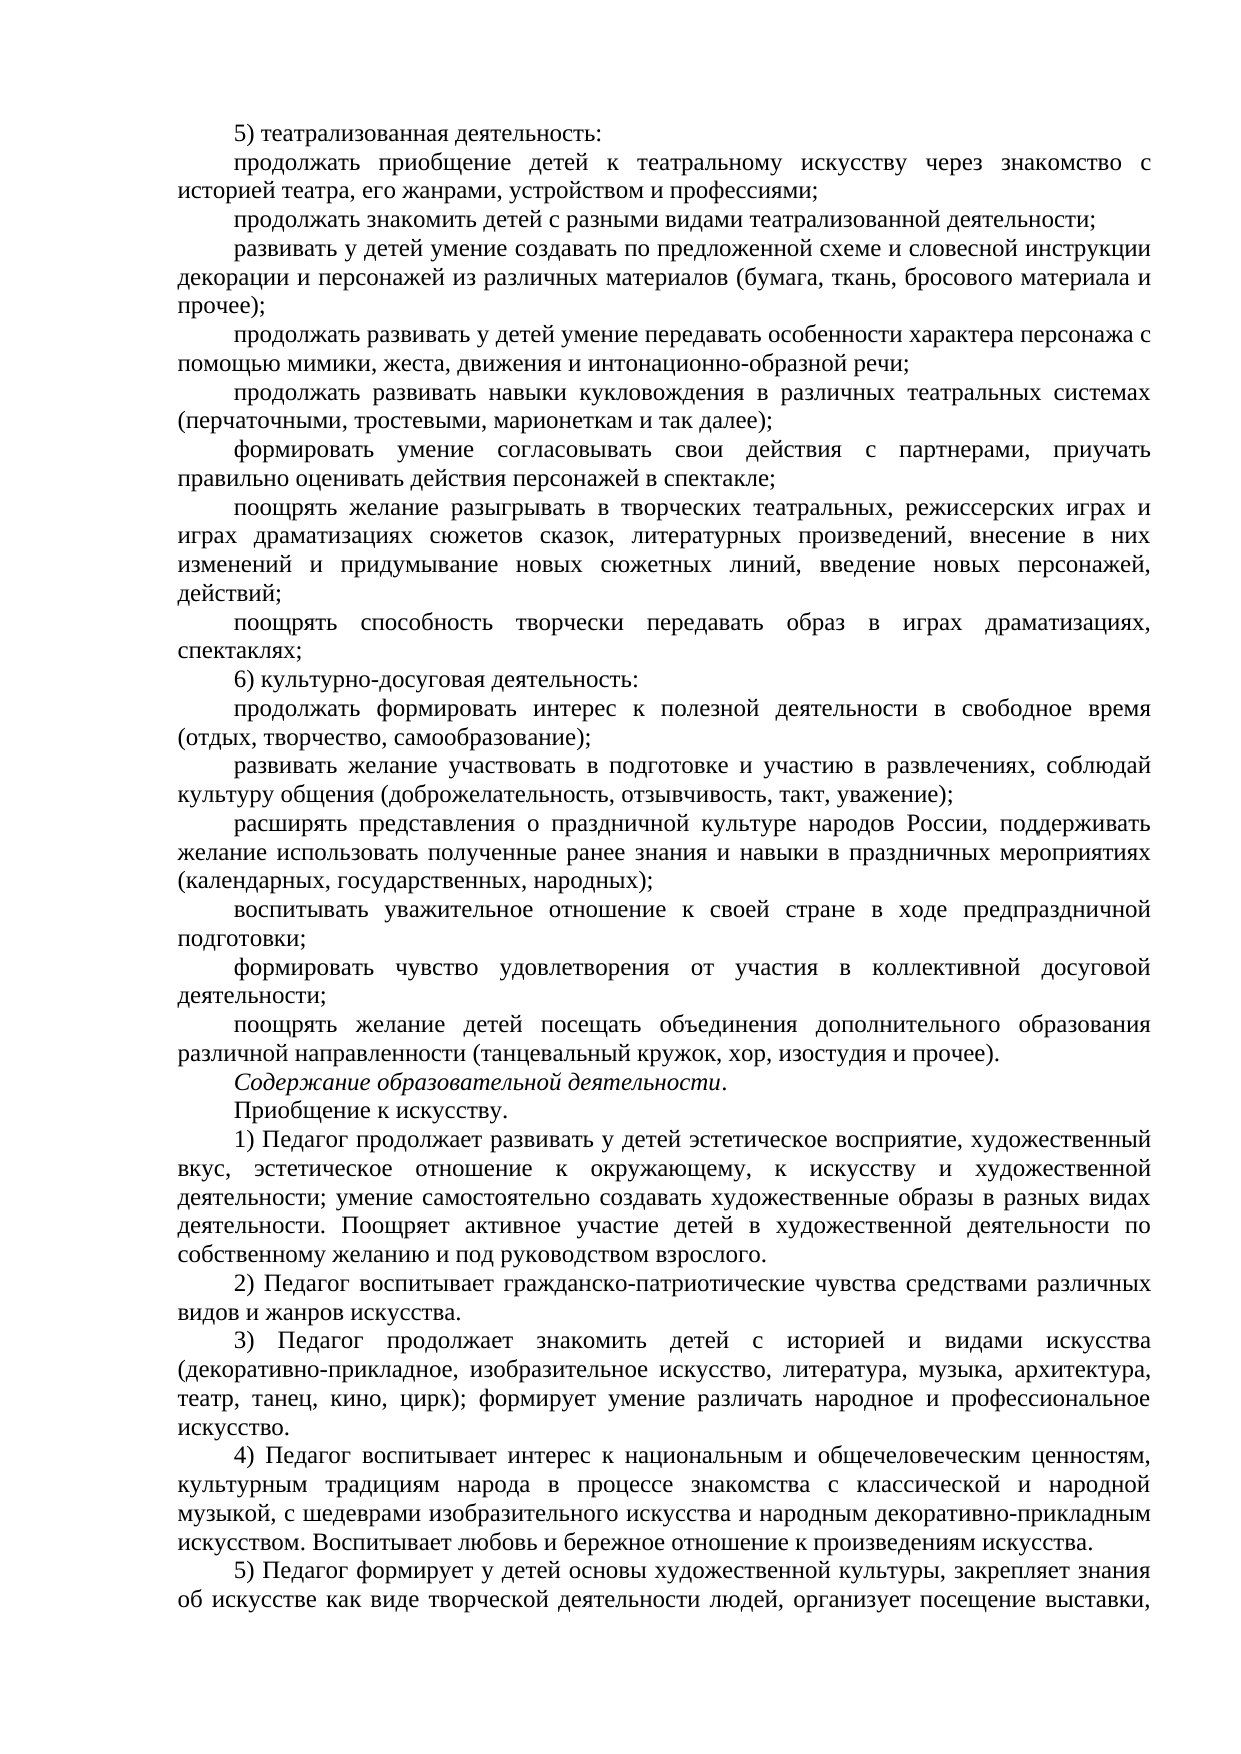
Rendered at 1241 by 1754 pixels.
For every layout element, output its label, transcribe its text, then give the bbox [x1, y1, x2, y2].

text продолжать развивать у детей умение передавать особенности характера персонажа с помощью мимики, жеста, движения и интонационно-образной речи; [177, 319, 1152, 377]
text продолжать развивать навыки кукловождения в различных театральных системах (перчаточными, тростевыми, марионеткам и так далее); [177, 377, 1152, 434]
text поощрять желание детей посещать объединения дополнительного образования различной направленности (танцевальный кружок, хор, изостудия и прочее). [177, 1009, 1152, 1067]
text 5) театрализованная деятельность: [177, 118, 1152, 147]
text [177, 1556, 1152, 1613]
text развивать у детей умение создавать по предложенной схеме и словесной инструкции декорации и персонажей из различных материалов (бумага, ткань, бросового материала и прочее); [177, 233, 1152, 319]
text воспитывать уважительное отношение к своей стране в ходе предпраздничной подготовки; [177, 894, 1152, 952]
text формировать чувство удовлетворения от участия в коллективной досуговой деятельности; [177, 952, 1152, 1009]
text расширять представления о праздничной культуре народов России, поддерживать желание использовать полученные ранее знания и навыки в праздничных мероприятиях (календарных, государственных, народных); [177, 808, 1152, 894]
text 2) Педагог воспитывает гражданско-патриотические чувства средствами различных видов и жанров искусства. [177, 1268, 1152, 1326]
text продолжать формировать интерес к полезной деятельности в свободное время (отдых, творчество, самообразование); [177, 693, 1152, 751]
text продолжать приобщение детей к театральному искусству через знакомство с историей театра, его жанрами, устройством и профессиями; [177, 147, 1152, 204]
text 3) Педагог продолжает знакомить детей с историей и видами искусства (декоративно-прикладное, изобразительное искусство, литература, музыка, архитектура, театр, танец, кино, цирк); формирует умение различать народное и профессиональное искусство. [177, 1326, 1152, 1441]
text 6) культурно-досуговая деятельность: [177, 664, 1152, 693]
text Содержание образовательной деятельности. [177, 1067, 1152, 1096]
text развивать желание участвовать в подготовке и участию в развлечениях, соблюдай культуру общения (доброжелательность, отзывчивость, такт, уважение); [177, 751, 1152, 808]
text 1) Педагог продолжает развивать у детей эстетическое восприятие, художественный вкус, эстетическое отношение к окружающему, к искусству и художественной деятельности; умение самостоятельно создавать художественные образы в разных видах деятельности. Поощряет активное участие детей в художественной деятельности по собственному желанию и под руководством взрослого. [177, 1124, 1152, 1268]
text поощрять желание разыгрывать в творческих театральных, режиссерских играх и играх драматизациях сюжетов сказок, литературных произведений, внесение в них изменений и придумывание новых сюжетных линий, введение новых персонажей, действий; [177, 492, 1152, 607]
text продолжать знакомить детей с разными видами театрализованной деятельности; [177, 204, 1152, 233]
text формировать умение согласовывать свои действия с партнерами, приучать правильно оценивать действия персонажей в спектакле; [177, 434, 1152, 492]
text 4) Педагог воспитывает интерес к национальным и общечеловеческим ценностям, культурным традициям народа в процессе знакомства с классической и народной музыкой, с шедеврами изобразительного искусства и народным декоративно-прикладным искусством. Воспитывает любовь и бережное отношение к произведениям искусства. [177, 1441, 1152, 1556]
text поощрять способность творчески передавать образ в играх драматизациях, спектаклях; [177, 607, 1152, 664]
text Приобщение к искусству. [177, 1096, 1152, 1124]
